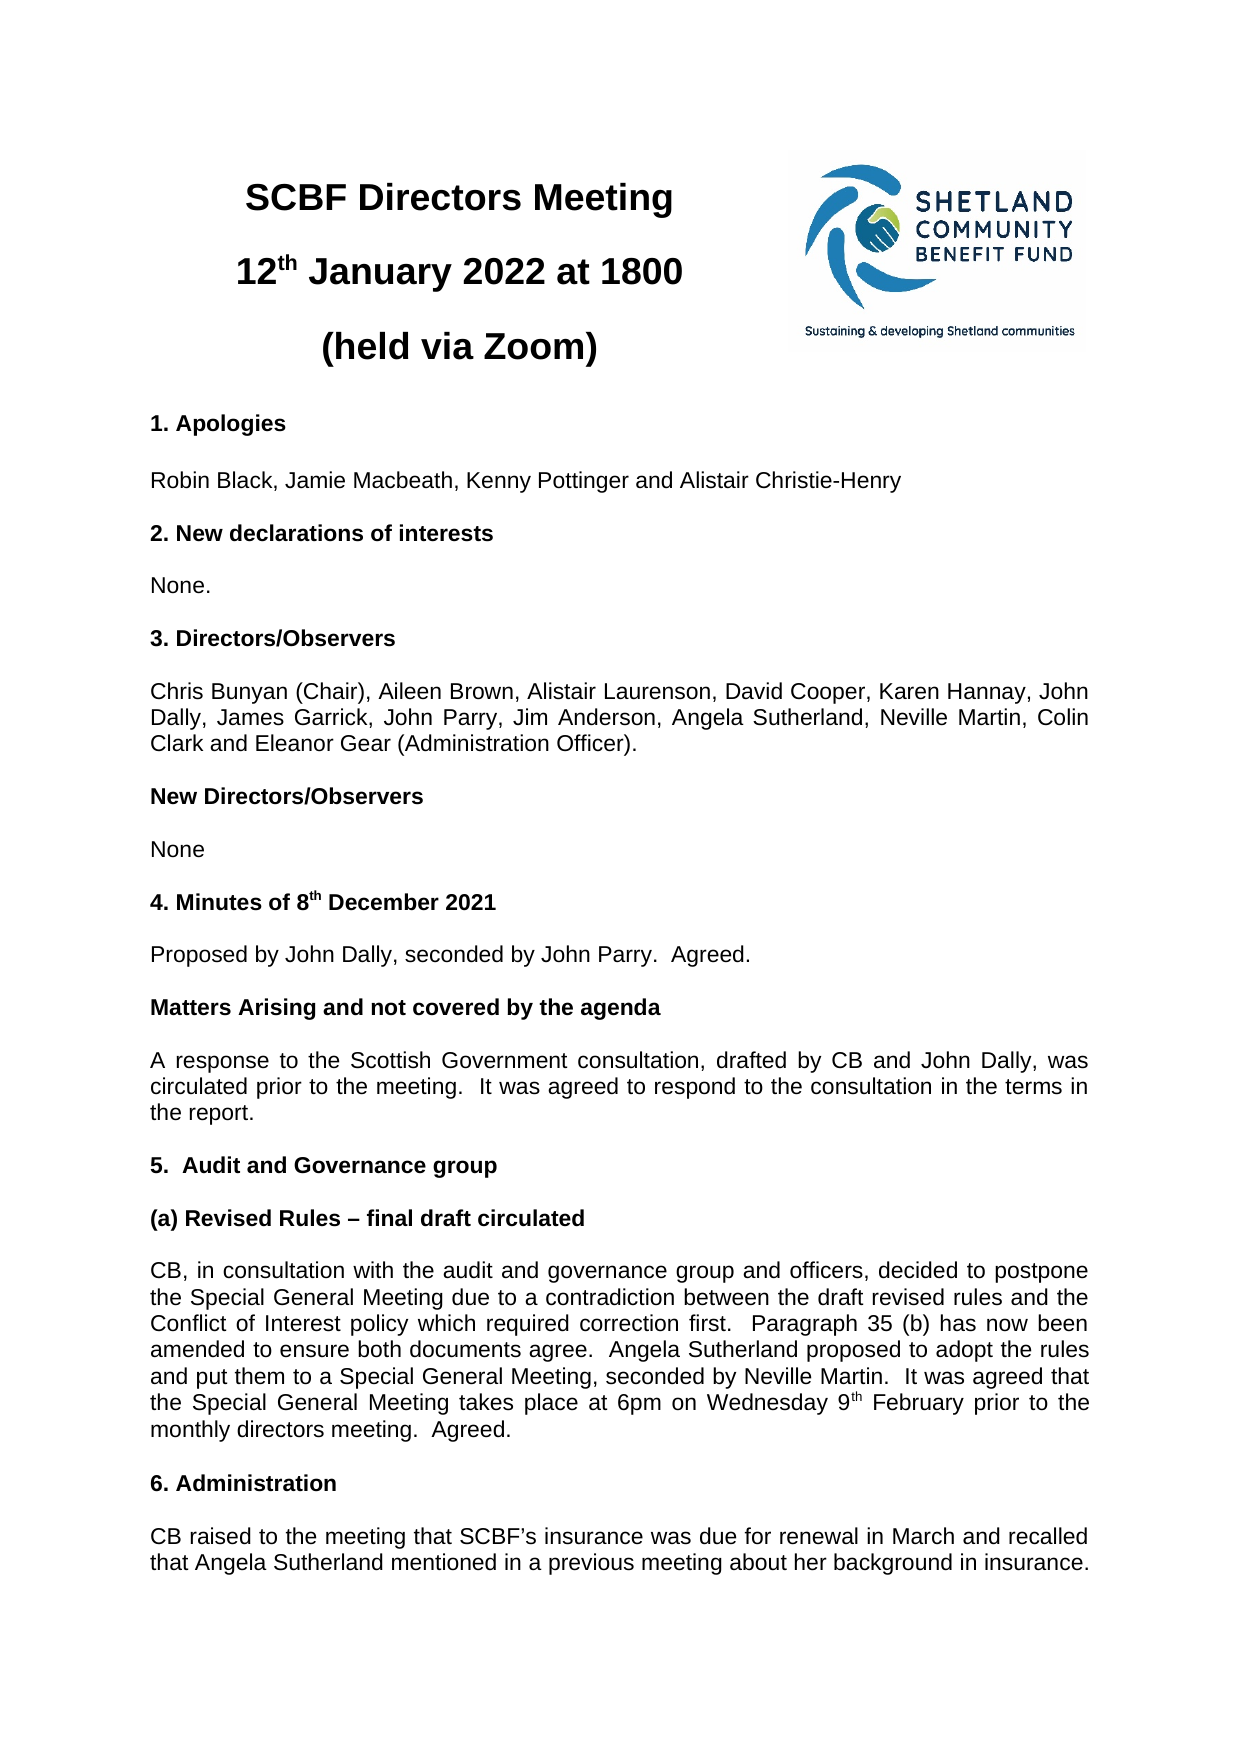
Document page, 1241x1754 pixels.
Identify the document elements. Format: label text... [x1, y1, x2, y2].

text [150, 1523, 1090, 1575]
text CB, in consultation with the audit and governance group and officers, decided to postpone the Special General Meeting due to a contradiction between the draft revised rules and the Conflict of Interest policy which required correction first. Paragraph 35 (b) has now been amended to ensure both documents agree. Angela Sutherland proposed to adopt the rules and put them to a Special General Meeting, seconded by Neville Martin. It was agreed that the Special General Meeting takes place at 6pm on Wednesday 9th February prior to the monthly directors meeting. Agreed. [150, 1257, 1090, 1442]
text None [150, 809, 1090, 862]
text A response to the Scottish Government consultation, drafted by CB and John Dally, was circulated prior to the meeting. It was agreed to respond to the consultation in the terms in the report. [150, 1047, 1090, 1126]
text New Directors/Observers [150, 783, 1090, 809]
subtitle 12th January 2022 at 1800 [150, 249, 786, 293]
text Matters Arising and not covered by the agenda [150, 994, 1090, 1020]
text (a) Revised Rules – final draft circulated [150, 1205, 1090, 1231]
subtitle (held via Zoom) [150, 324, 1090, 367]
text Proposed by John Dally, seconded by John Parry. Agreed. [150, 941, 1090, 967]
picture [786, 150, 1087, 350]
text Robin Black, Jamie Macbeath, Kenny Pottinger and Alistair Christie-Henry [150, 467, 1090, 493]
text 6. Administration [150, 1470, 1090, 1496]
text 5. Audit and Governance group [150, 1152, 1090, 1178]
text None. [150, 572, 1090, 598]
text 3. Directors/Observers [150, 625, 1090, 651]
text 2. New declarations of interests [150, 519, 1090, 546]
subtitle SCBF Directors Meeting [150, 175, 786, 218]
text Chris Bunyan (Chair), Aileen Brown, Alistair Laurenson, David Cooper, Karen Hannay, John Dally, James Garrick, John Parry, Jim Anderson, Angela Sutherland, Neville Martin, Colin Clark and Eleanor Gear (Administration Officer). [150, 678, 1090, 757]
text 1. Apologies [150, 410, 1090, 437]
text 4. Minutes of 8th December 2021 [150, 888, 1090, 915]
